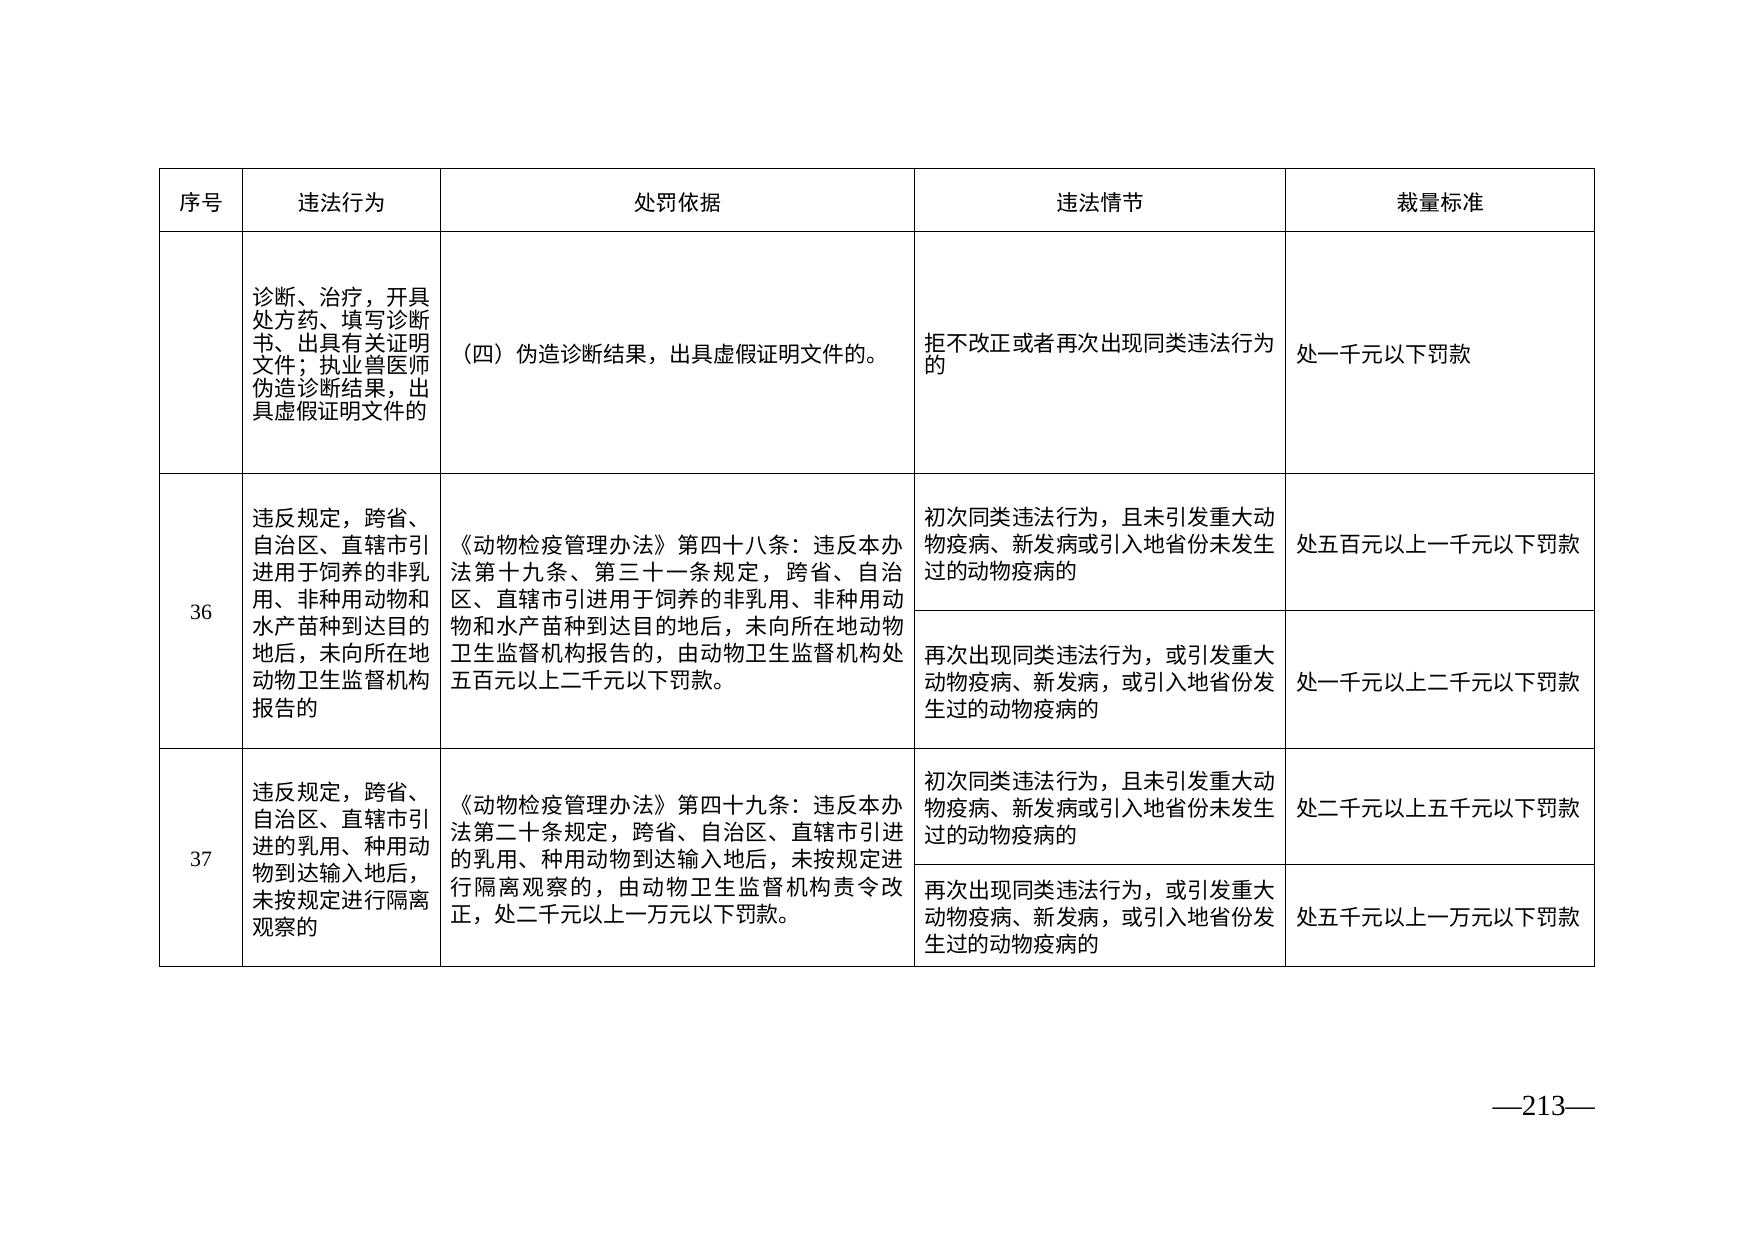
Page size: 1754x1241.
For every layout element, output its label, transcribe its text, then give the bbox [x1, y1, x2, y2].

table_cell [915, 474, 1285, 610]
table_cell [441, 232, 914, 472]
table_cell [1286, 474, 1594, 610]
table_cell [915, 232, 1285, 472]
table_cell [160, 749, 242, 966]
table_header 处罚依据 [441, 169, 914, 231]
table_header 违法情节 [915, 169, 1285, 231]
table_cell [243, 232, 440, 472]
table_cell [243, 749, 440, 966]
table_header 裁量标准 [1286, 169, 1594, 231]
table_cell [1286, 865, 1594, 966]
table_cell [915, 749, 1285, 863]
table_header 违法行为 [243, 169, 440, 231]
table_header 序号 [160, 169, 242, 231]
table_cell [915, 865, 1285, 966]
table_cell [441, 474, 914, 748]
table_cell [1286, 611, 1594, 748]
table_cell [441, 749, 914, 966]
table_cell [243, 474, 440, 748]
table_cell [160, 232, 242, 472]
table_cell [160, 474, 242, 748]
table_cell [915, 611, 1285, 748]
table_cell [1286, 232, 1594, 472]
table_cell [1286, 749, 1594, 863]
